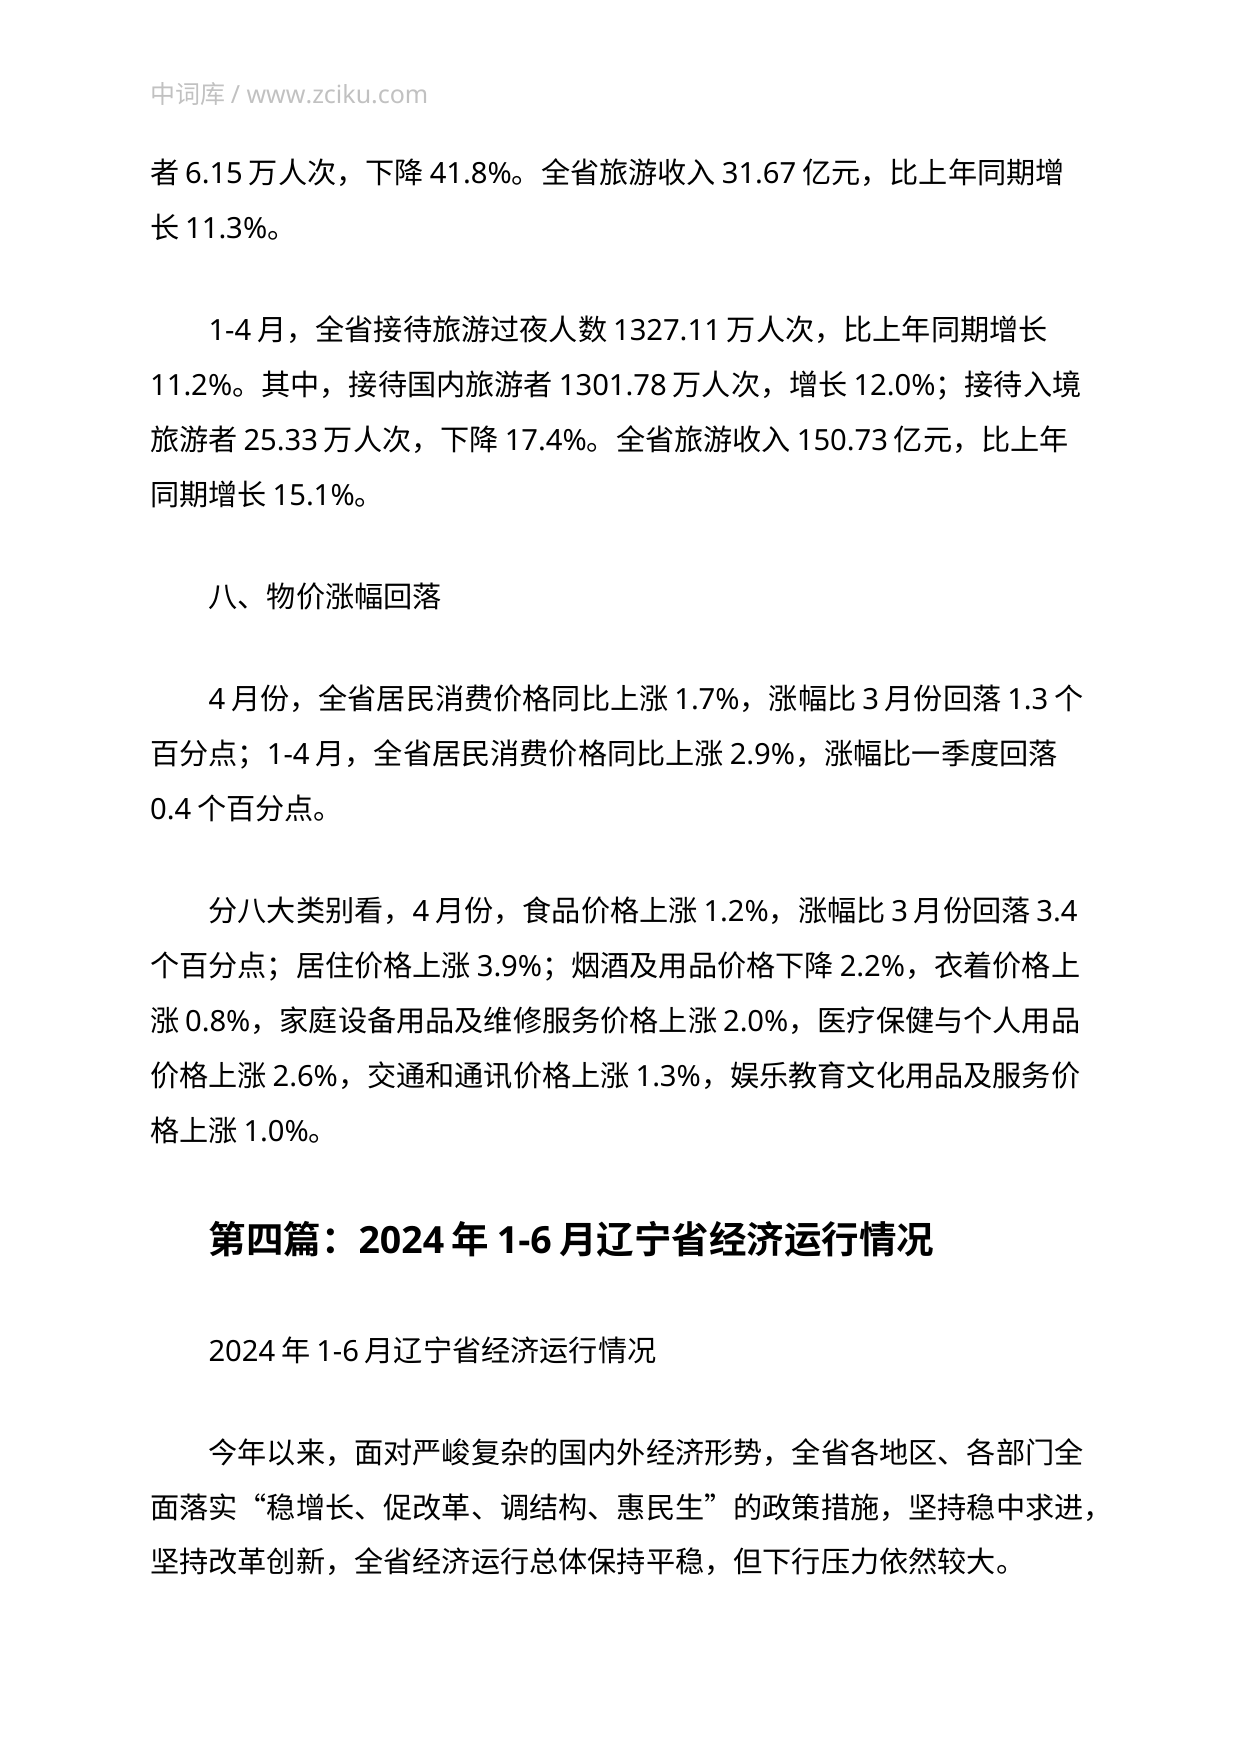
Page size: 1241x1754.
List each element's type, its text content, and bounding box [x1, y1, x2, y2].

text 4月份，全省居民消费价格同比上涨1.7%，涨幅比3月份回落1.3个百分点；1-4月，全省居民消费价格同比上涨2.9%，涨幅比一季度回落0.4个百分点。 [150, 676, 1090, 828]
text 1-4月，全省接待旅游过夜人数1327.11万人次，比上年同期增长11.2%。其中，接待国内旅游者1301.78万人次，增长12.0%；接待入境旅游者25.33万人次，下降17.4%。全省旅游收入150.73亿元，比上年同期增长15.1%。 [150, 307, 1090, 514]
text 今年以来，面对严峻复杂的国内外经济形势，全省各地区、各部门全面落实“稳增长、促改革、调结构、惠民生”的政策措施，坚持稳中求进，坚持改革创新，全省经济运行总体保持平稳，但下行压力依然较大。 [150, 1429, 1090, 1581]
text 2024年1-6月辽宁省经济运行情况 [150, 1327, 1090, 1370]
text 八、物价涨幅回落 [150, 574, 1090, 616]
text 分八大类别看，4月份，食品价格上涨1.2%，涨幅比3月份回落3.4个百分点；居住价格上涨3.9%；烟酒及用品价格下降2.2%，衣着价格上涨0.8%，家庭设备用品及维修服务价格上涨2.0%，医疗保健与个人用品价格上涨2.6%，交通和通讯价格上涨1.3%，娱乐教育文化用品及服务价格上涨1.0%。 [150, 888, 1090, 1150]
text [150, 150, 1090, 247]
text 第四篇：2024年1-6月辽宁省经济运行情况 [150, 1210, 1090, 1264]
